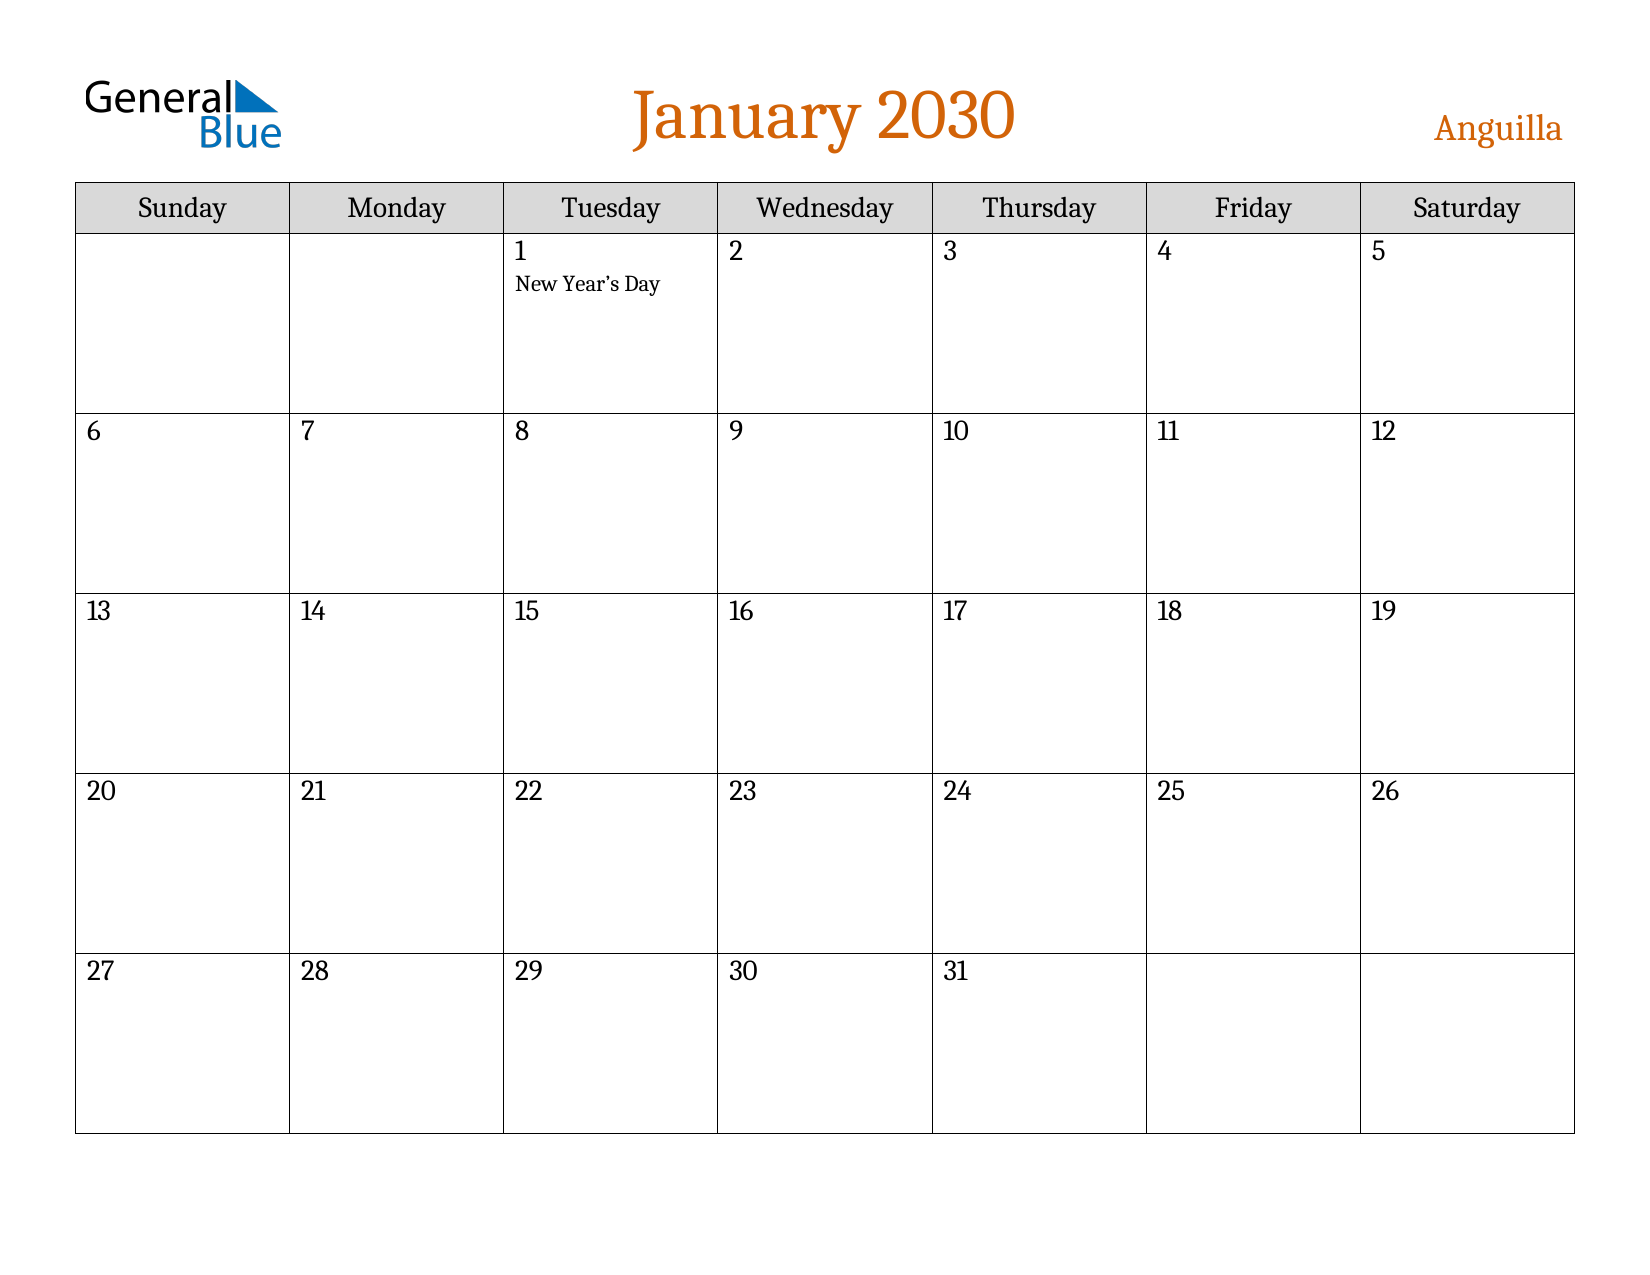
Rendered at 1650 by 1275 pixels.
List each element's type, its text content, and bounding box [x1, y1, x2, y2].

table_cell [76, 810, 289, 953]
table_cell [1361, 954, 1574, 990]
table_cell 1 [504, 234, 717, 270]
table_cell Saturday [1361, 183, 1574, 233]
table_cell [76, 234, 289, 270]
table_cell 17 [933, 594, 1146, 630]
table_cell 8 [504, 414, 717, 450]
table_cell [290, 450, 503, 593]
table_cell 21 [290, 774, 503, 810]
table_cell [718, 630, 932, 773]
table_cell [718, 990, 932, 1133]
table_cell [1361, 810, 1574, 953]
table_cell [76, 630, 289, 773]
table_header January 2030 [504, 75, 1146, 182]
table_cell [718, 270, 932, 413]
table_cell [718, 810, 932, 953]
table_cell Thursday [933, 183, 1146, 233]
table_cell [76, 270, 289, 413]
table_cell [933, 630, 1146, 773]
table_cell New Year’s Day [504, 270, 717, 413]
table_cell [933, 450, 1146, 593]
table_cell 2 [718, 234, 932, 270]
table_cell 6 [76, 414, 289, 450]
table_cell [1147, 270, 1360, 413]
table_cell Friday [1147, 183, 1360, 233]
table_cell [76, 990, 289, 1133]
table_cell [933, 990, 1146, 1133]
table_cell [1361, 990, 1574, 1133]
table_cell 27 [76, 954, 289, 990]
table_cell 25 [1147, 774, 1360, 810]
table_cell [504, 450, 717, 593]
table_cell [1147, 450, 1360, 593]
table_cell [933, 810, 1146, 953]
table_cell 23 [718, 774, 932, 810]
table_cell 3 [933, 234, 1146, 270]
table_cell [1147, 990, 1360, 1133]
table_cell 14 [290, 594, 503, 630]
table_cell [504, 990, 717, 1133]
table_cell 13 [76, 594, 289, 630]
table_cell 20 [76, 774, 289, 810]
table_cell 29 [504, 954, 717, 990]
table_cell 15 [504, 594, 717, 630]
table_cell [290, 270, 503, 413]
table_header [76, 75, 503, 182]
table_cell 11 [1147, 414, 1360, 450]
table_cell [1361, 270, 1574, 413]
table_cell Tuesday [504, 183, 717, 233]
table_cell [1361, 450, 1574, 593]
table_cell Wednesday [718, 183, 932, 233]
table_cell [1147, 954, 1360, 990]
table_cell 12 [1361, 414, 1574, 450]
table_cell 10 [933, 414, 1146, 450]
table_cell Monday [290, 183, 503, 233]
table_cell [504, 810, 717, 953]
table_header Anguilla [1146, 75, 1574, 182]
table_cell [1361, 630, 1574, 773]
table_cell Sunday [76, 183, 289, 233]
table_cell 31 [933, 954, 1146, 990]
table_cell 4 [1147, 234, 1360, 270]
table_cell 16 [718, 594, 932, 630]
table_cell [290, 810, 503, 953]
table_cell 9 [718, 414, 932, 450]
table_cell 5 [1361, 234, 1574, 270]
table_cell [1147, 630, 1360, 773]
table_cell 22 [504, 774, 717, 810]
table_cell [290, 234, 503, 270]
table_cell 30 [718, 954, 932, 990]
table_cell [504, 630, 717, 773]
table_cell 7 [290, 414, 503, 450]
table_cell 19 [1361, 594, 1574, 630]
table_cell [290, 990, 503, 1133]
table_cell [290, 630, 503, 773]
table_cell [933, 270, 1146, 413]
table_cell 28 [290, 954, 503, 990]
table_cell [76, 450, 289, 593]
table_cell 18 [1147, 594, 1360, 630]
table_cell [1147, 810, 1360, 953]
table_cell [718, 450, 932, 593]
picture [86, 80, 281, 148]
table_cell 24 [933, 774, 1146, 810]
table_cell 26 [1361, 774, 1574, 810]
